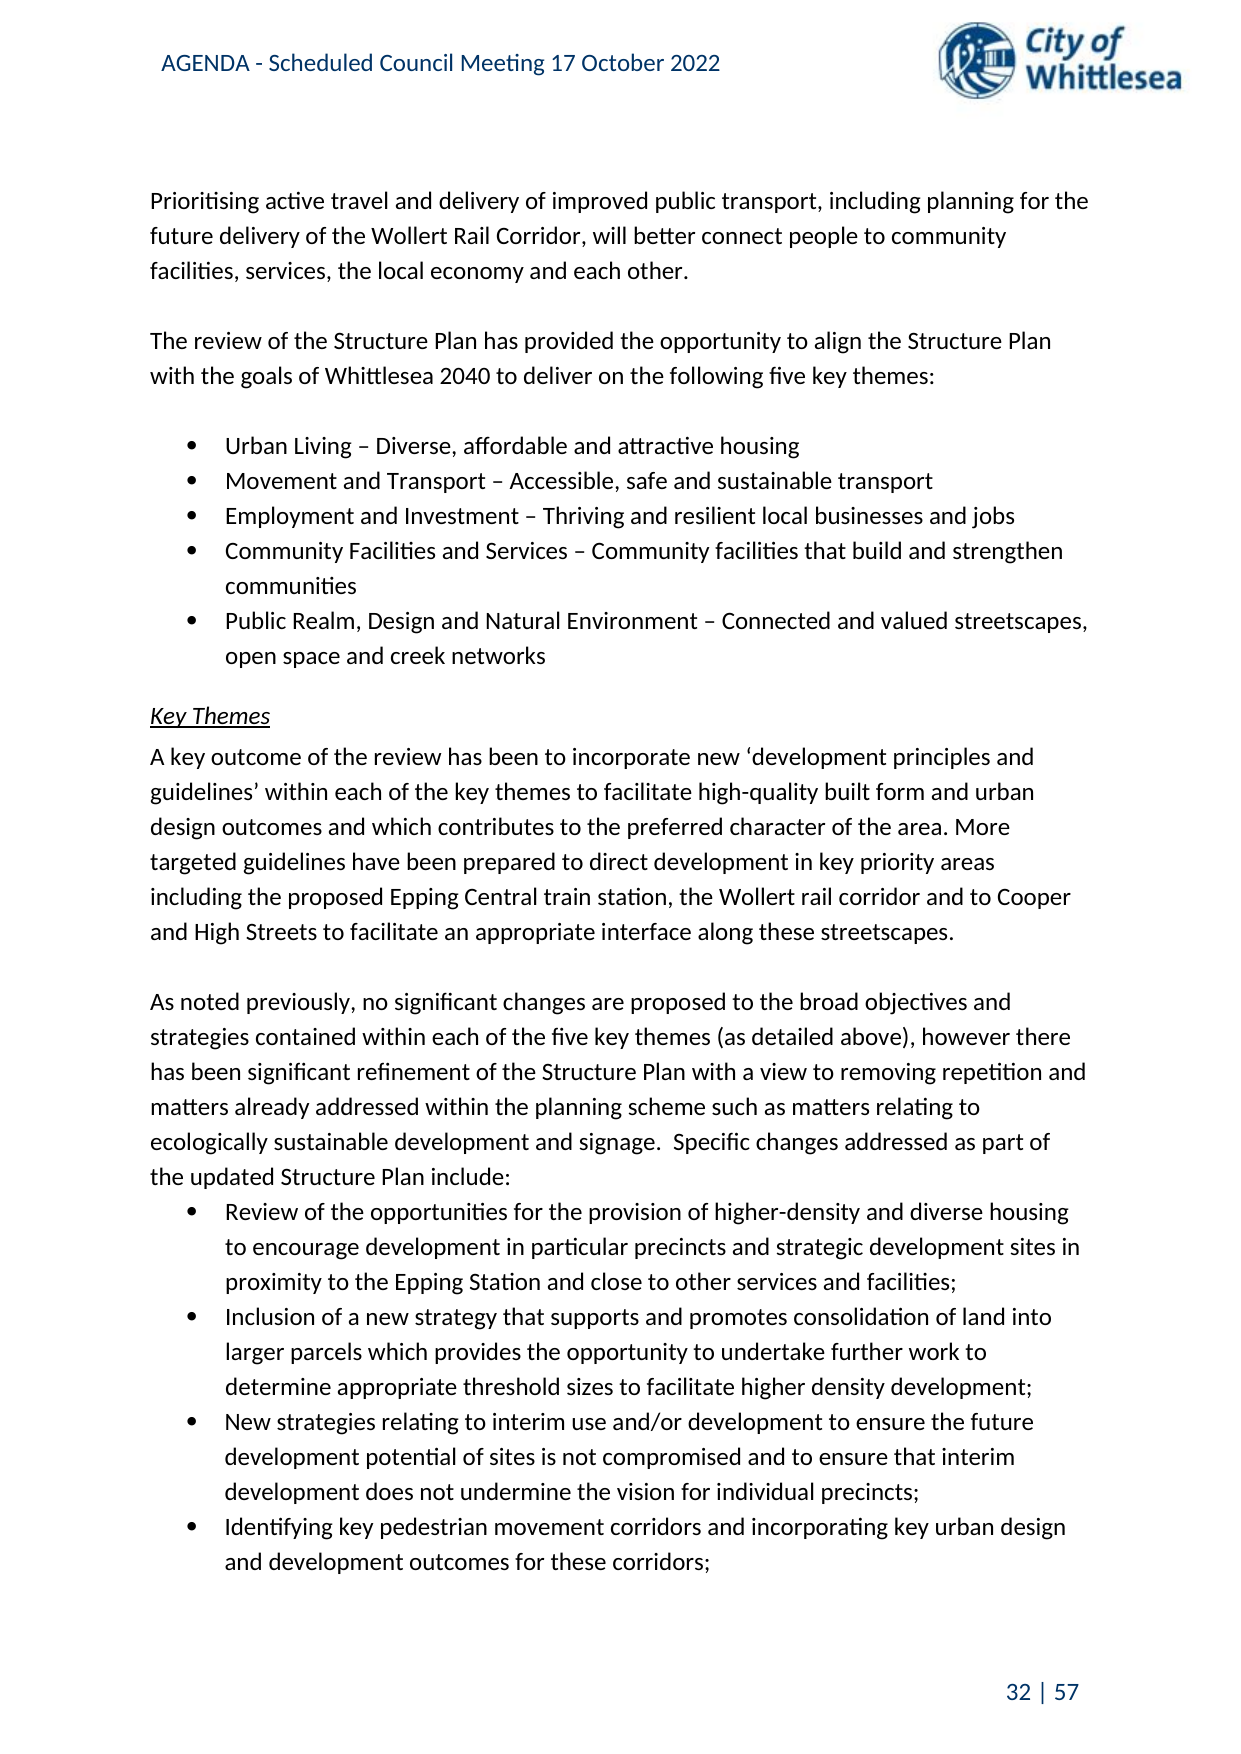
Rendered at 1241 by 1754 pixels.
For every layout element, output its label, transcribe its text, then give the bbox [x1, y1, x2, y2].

text A key outcome of the review has been to incorporate new ‘development principles and guidelines’ within each of the key themes to facilitate high-quality built form and urban design outcomes and which contributes to the preferred character of the area. More targeted guidelines have been prepared to direct development in key priority areas including the proposed Epping Central train station, the Wollert rail corridor and to Cooper and High Streets to facilitate an appropriate interface along these streetscapes. [150, 741, 1090, 947]
list Movement and Transport – Accessible, safe and sustainable transport [187, 465, 1090, 496]
text The review of the Structure Plan has provided the opportunity to align the Structure Plan with the goals of Whittlesea 2040 to deliver on the following five key themes: [150, 325, 1090, 391]
text Prioritising active travel and delivery of improved public transport, including planning for the future delivery of the Wollert Rail Corridor, will better connect people to community facilities, services, the local economy and each other. [150, 185, 1090, 286]
list Identifying key pedestrian movement corridors and incorporating key urban design and development outcomes for these corridors; [187, 1511, 1090, 1577]
text Key Themes [150, 700, 1090, 731]
list Community Facilities and Services – Community facilities that build and strengthen communities [187, 535, 1090, 601]
list Employment and Investment – Thriving and resilient local businesses and jobs [187, 500, 1090, 531]
picture [0, 0, 1241, 127]
list Review of the opportunities for the provision of higher-density and diverse housing to encourage development in particular precincts and strategic development sites in proximity to the Epping Station and close to other services and facilities; [187, 1196, 1090, 1297]
text As noted previously, no significant changes are proposed to the broad objectives and strategies contained within each of the five key themes (as detailed above), however there has been significant refinement of the Structure Plan with a view to removing repetition and matters already addressed within the planning scheme such as matters relating to ecologically sustainable development and signage. Specific changes addressed as part of the updated Structure Plan include: [150, 986, 1090, 1192]
list New strategies relating to interim use and/or development to ensure the future development potential of sites is not compromised and to ensure that interim development does not undermine the vision for individual precincts; [187, 1406, 1090, 1507]
list Urban Living – Diverse, affordable and attractive housing [187, 430, 1090, 461]
list Inclusion of a new strategy that supports and promotes consolidation of land into larger parcels which provides the opportunity to undertake further work to determine appropriate threshold sizes to facilitate higher density development; [187, 1301, 1090, 1402]
list Public Realm, Design and Natural Environment – Connected and valued streetscapes, open space and creek networks [187, 605, 1090, 671]
